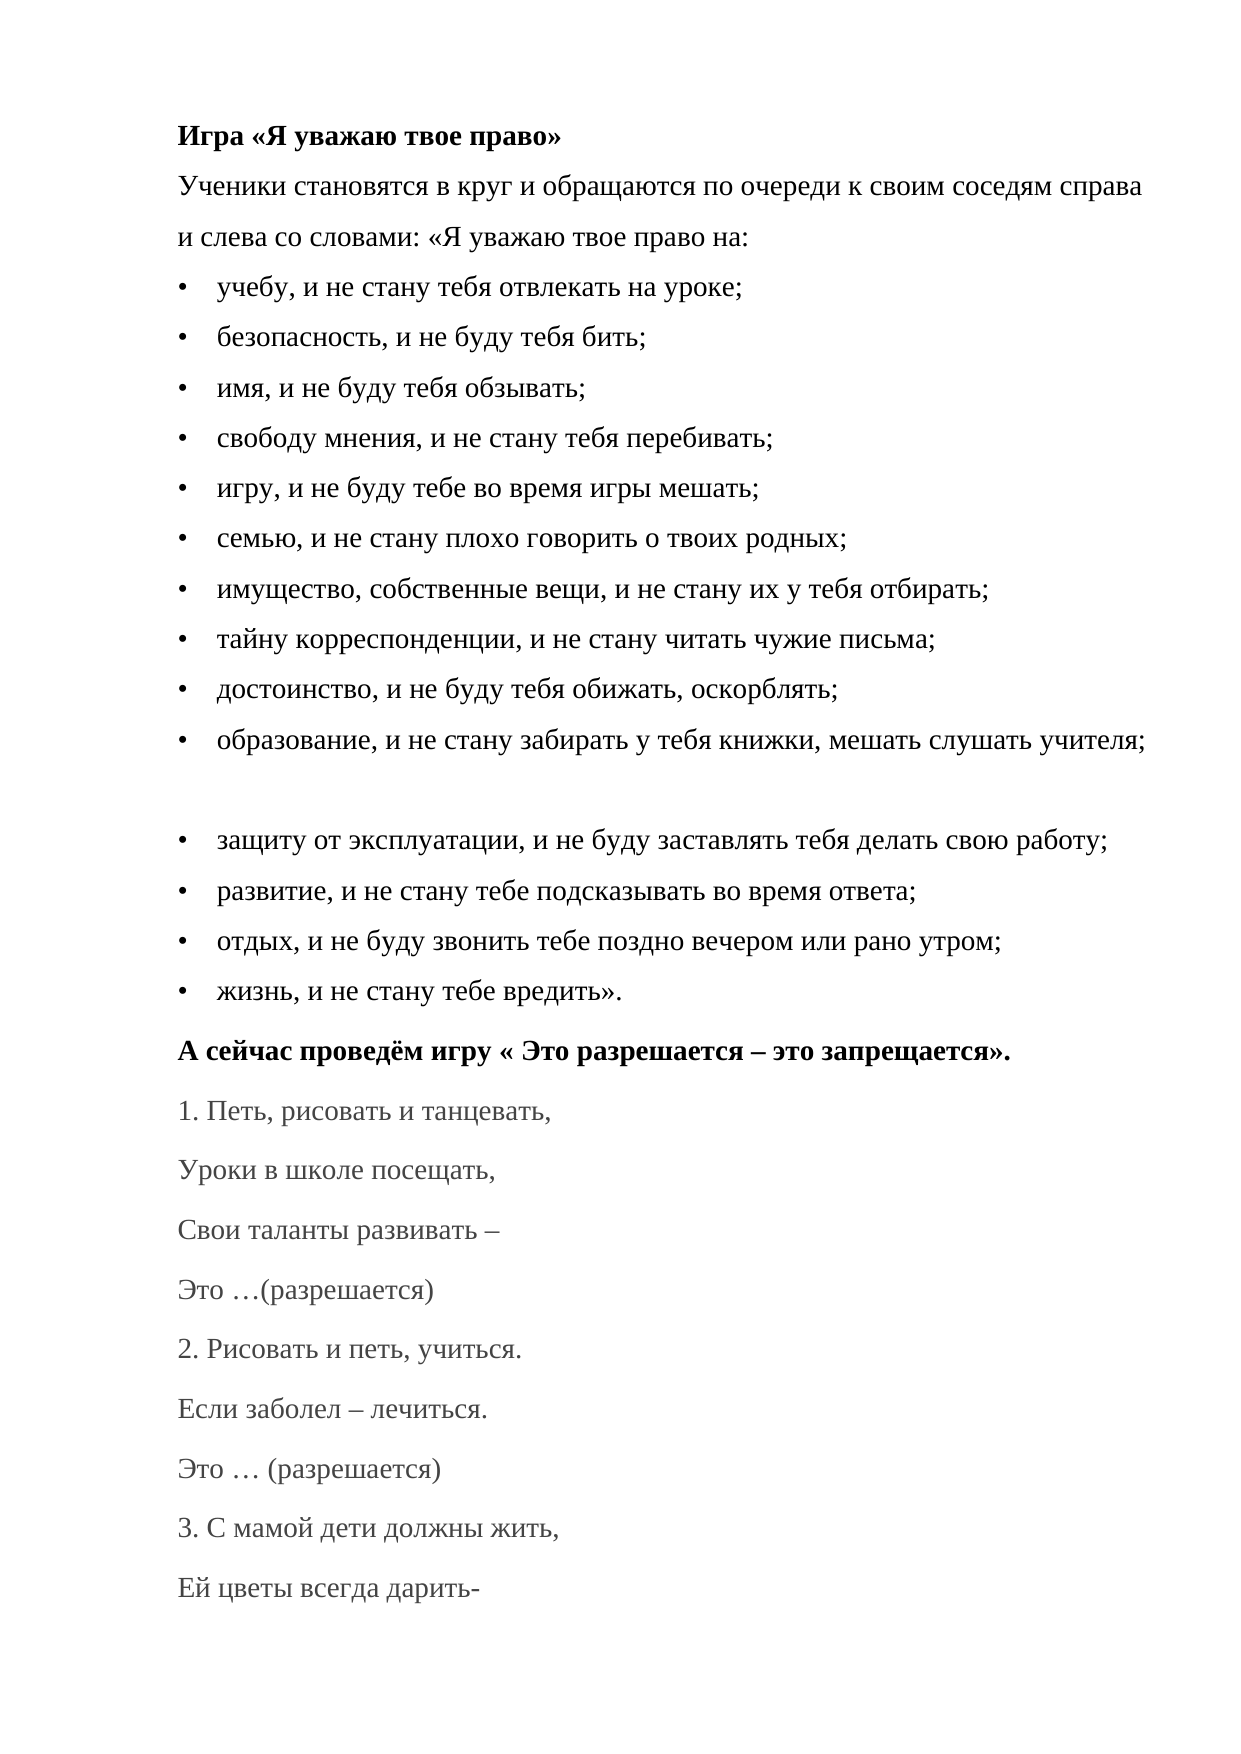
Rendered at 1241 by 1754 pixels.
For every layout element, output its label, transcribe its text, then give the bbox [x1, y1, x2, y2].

text 2. Рисовать и петь, учиться. [177, 1332, 1152, 1365]
text А сейчас проведём игру « Это разрешается – это запрещается». [177, 1033, 1152, 1067]
text Ей цветы всегда дарить- [177, 1570, 1152, 1604]
text Уроки в школе посещать, [177, 1152, 1152, 1186]
text 3. С мамой дети должны жить, [177, 1511, 1152, 1544]
text 1. Петь, рисовать и танцевать, [177, 1093, 1152, 1126]
text Это … (разрешается) [177, 1451, 1152, 1484]
text Игра «Я уважаю твое право» Ученики становятся в круг и обращаются по очереди к своим соседям справа и слева со словами: «Я уважаю твое право на: • учебу, и не стану тебя отвлекать на уроке; • безопасность, и не буду тебя бить; • имя, и не буду тебя обзывать; • свободу мнения, и не стану тебя перебивать; • игру, и не буду тебе во время игры мешать; • семью, и не стану плохо говорить о твоих родных; • имущество, собственные вещи, и не стану их у тебя отбирать; • тайну корреспонденции, и не стану читать чужие письма; • достоинство, и не буду тебя обижать, оскорблять; • образование, и не стану забирать у тебя книжки, мешать слушать учителя; • защиту от эксплуатации, и не буду заставлять тебя делать свою работу; • развитие, и не стану тебе подсказывать во время ответа; • отдых, и не буду звонить тебе поздно вечером или рано утром; • жизнь, и не стану тебе вредить». [177, 118, 1152, 1007]
text Если заболел – лечиться. [177, 1391, 1152, 1425]
text Это …(разрешается) [177, 1272, 1152, 1305]
text Свои таланты развивать – [177, 1212, 1152, 1246]
